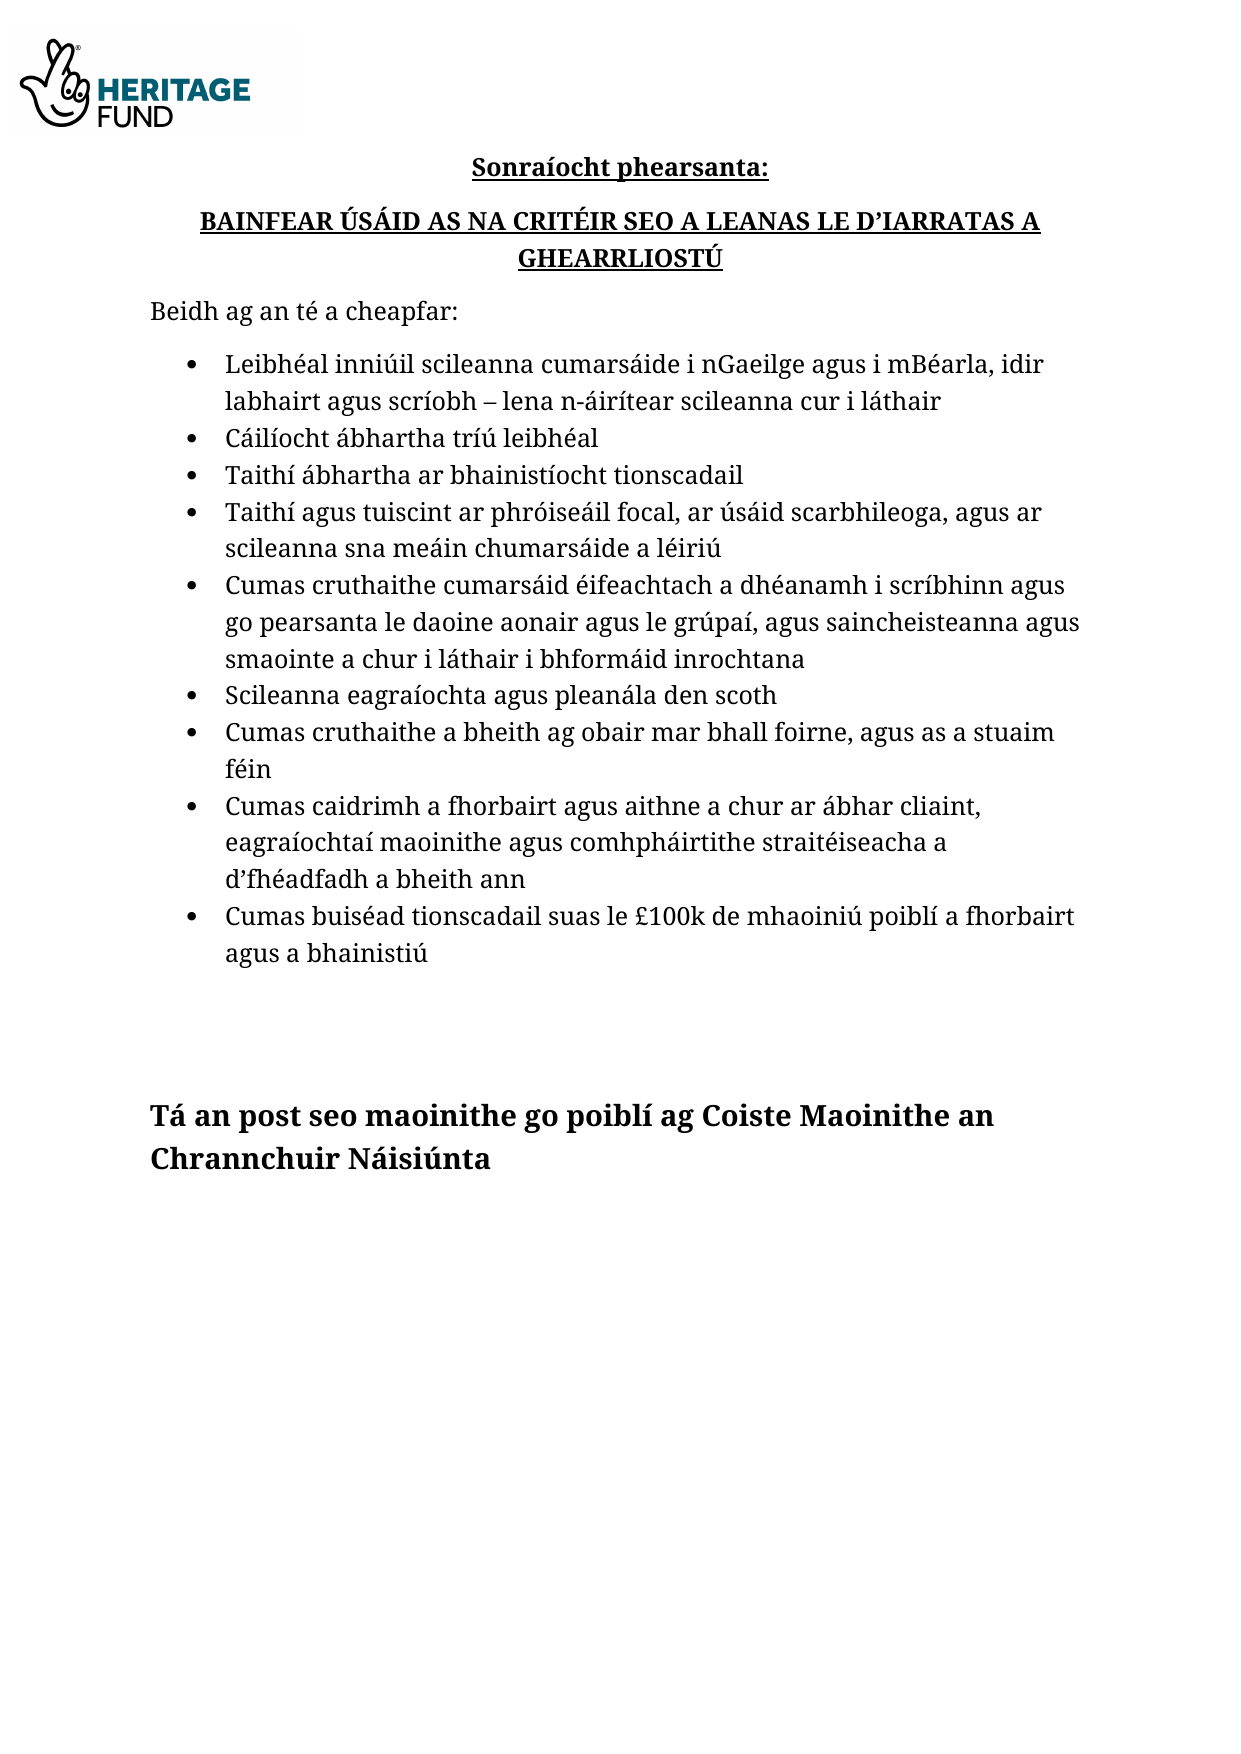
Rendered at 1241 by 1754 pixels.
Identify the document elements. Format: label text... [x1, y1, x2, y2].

text Sonraíocht phearsanta: [150, 150, 1090, 184]
list Leibhéal inniúil scileanna cumarsáide i nGaeilge agus i mBéarla, idir labhairt agus scríobh – lena n-áirítear scileanna cur i láthair [187, 347, 1090, 418]
list Taithí ábhartha ar bhainistíocht tionscadail [187, 457, 1090, 491]
list Cumas buiséad tionscadail suas le £100k de mhaoiniú poiblí a fhorbairt agus a bhainistiú [187, 899, 1090, 969]
list Cumas cruthaithe a bheith ag obair mar bhall foirne, agus as a stuaim féin [187, 715, 1090, 786]
list Cáilíocht ábhartha tríú leibhéal [187, 421, 1090, 455]
text Beidh ag an té a cheapfar: [150, 294, 1090, 328]
picture [7, 26, 302, 136]
list Cumas caidrimh a fhorbairt agus aithne a chur ar ábhar cliaint, eagraíochtaí maoinithe agus comhpháirtithe straitéiseacha a d’fhéadfadh a bheith ann [187, 788, 1090, 896]
list Scileanna eagraíochta agus pleanála den scoth [187, 678, 1090, 712]
list Cumas cruthaithe cumarsáid éifeachtach a dhéanamh i scríbhinn agus go pearsanta le daoine aonair agus le grúpaí, agus saincheisteanna agus smaointe a chur i láthair i bhformáid inrochtana [187, 568, 1090, 675]
list Taithí agus tuiscint ar phróiseáil focal, ar úsáid scarbhileoga, agus ar scileanna sna meáin chumarsáide a léiriú [187, 494, 1090, 565]
text BAINFEAR ÚSÁID AS NA CRITÉIR SEO A LEANAS LE D’IARRATAS A GHEARRLIOSTÚ [150, 203, 1090, 274]
text Tá an post seo maoinithe go poiblí ag Coiste Maoinithe an Chrannchuir Náisiúnta [150, 1096, 1090, 1178]
